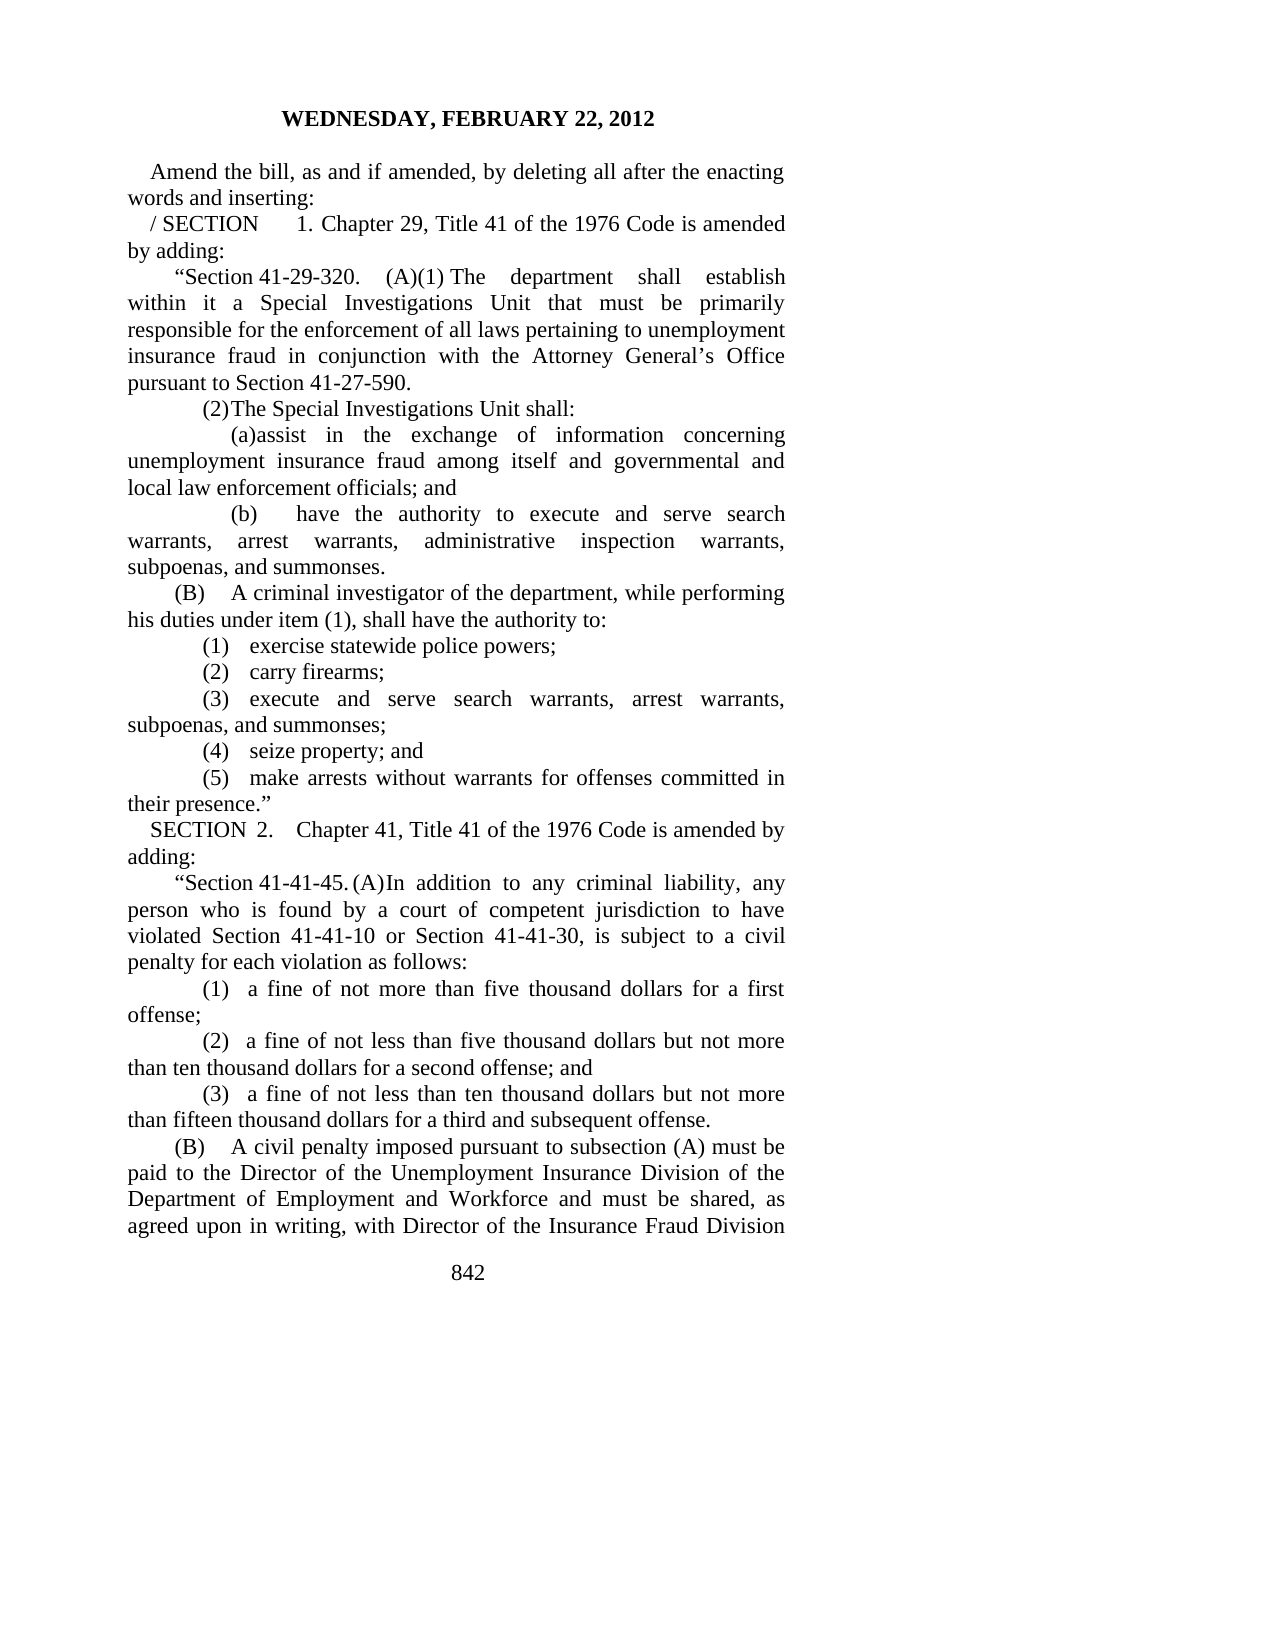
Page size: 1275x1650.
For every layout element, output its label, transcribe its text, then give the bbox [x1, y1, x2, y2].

text “Section 41-29-320. (A)(1) The department shall establish within it a Special Investigations Unit that must be primarily responsible for the enforcement of all laws pertaining to unemployment insurance fraud in conjunction with the Attorney General’s Office pursuant to Section 41-27-590. [127, 263, 786, 395]
text / SECTION 1. Chapter 29, Title 41 of the 1976 Code is amended by adding: [127, 210, 786, 263]
text (2) The Special Investigations Unit shall: [127, 395, 786, 421]
text SECTION 2. Chapter 41, Title 41 of the 1976 Code is amended by adding: [127, 817, 786, 869]
text (2) a fine of not less than five thousand dollars but not more than ten thousand dollars for a second offense; and [127, 1027, 786, 1080]
text (3) execute and serve search warrants, arrest warrants, subpoenas, and summonses; [127, 685, 786, 737]
text (5) make arrests without warrants for offenses committed in their presence.” [127, 764, 786, 817]
text Amend the bill, as and if amended, by deleting all after the enacting words and inserting: [127, 158, 786, 210]
text (3) a fine of not less than ten thousand dollars but not more than fifteen thousand dollars for a third and subsequent offense. [127, 1080, 786, 1133]
text “Section 41-41-45. (A) In addition to any criminal liability, any person who is found by a court of competent jurisdiction to have violated Section 41-41-10 or Section 41-41-30, is subject to a civil penalty for each violation as follows: [127, 869, 786, 975]
text (2) carry firearms; [127, 658, 786, 685]
text (a) assist in the exchange of information concerning unemployment insurance fraud among itself and governmental and local law enforcement officials; and [127, 421, 786, 500]
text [127, 1133, 786, 1238]
text (B) A criminal investigator of the department, while performing his duties under item (1), shall have the authority to: [127, 579, 786, 632]
text (1) exercise statewide police powers; [127, 632, 786, 658]
text (1) a fine of not more than five thousand dollars for a first offense; [127, 975, 786, 1027]
text (4) seize property; and [127, 737, 786, 764]
text (b) have the authority to execute and serve search warrants, arrest warrants, administrative inspection warrants, subpoenas, and summonses. [127, 500, 786, 579]
